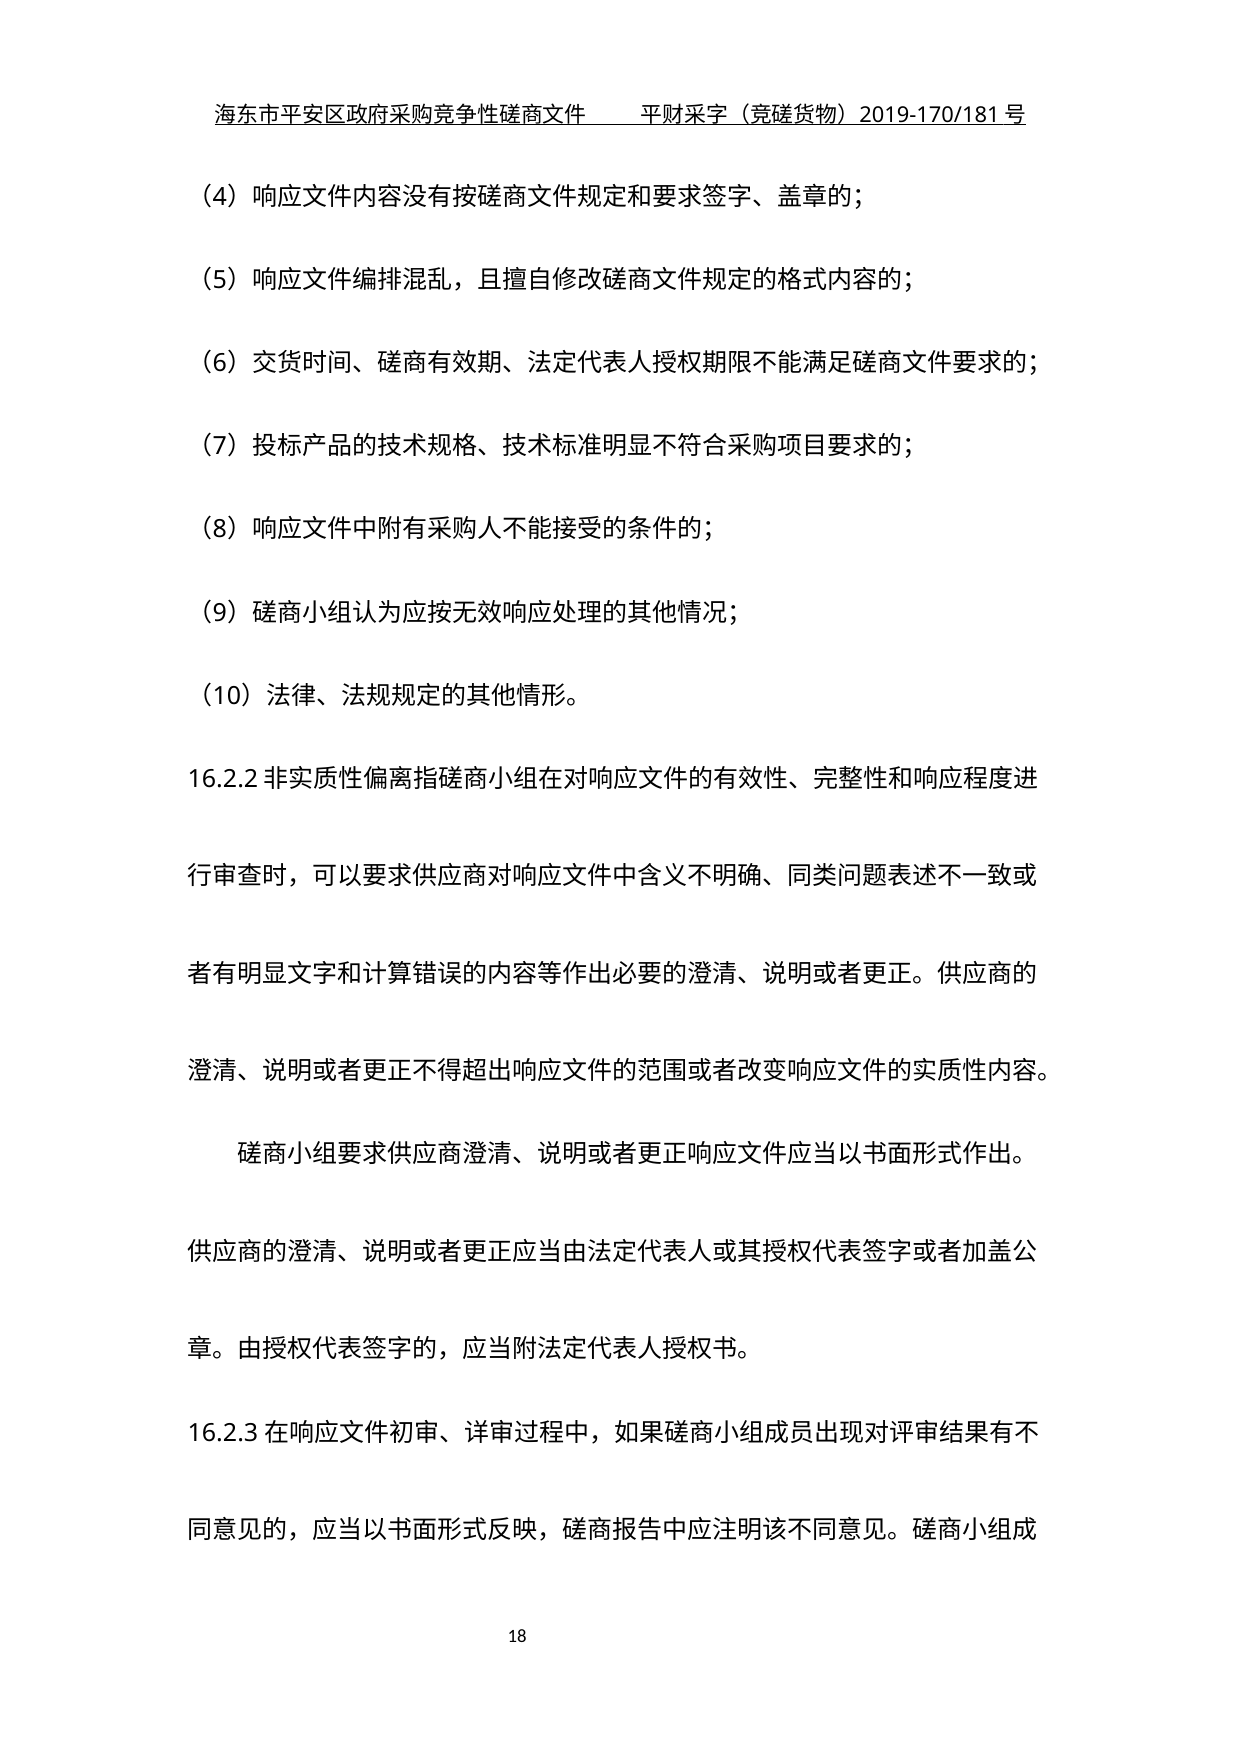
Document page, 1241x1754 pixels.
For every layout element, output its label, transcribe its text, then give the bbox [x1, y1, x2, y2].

text （5）响应文件编排混乱，且擅自修改磋商文件规定的格式内容的； [187, 245, 1053, 310]
text 16.2.2非实质性偏离指磋商小组在对响应文件的有效性、完整性和响应程度进行审查时，可以要求供应商对响应文件中含义不明确、同类问题表述不一致或者有明显文字和计算错误的内容等作出必要的澄清、说明或者更正。供应商的澄清、说明或者更正不得超出响应文件的范围或者改变响应文件的实质性内容。 [187, 744, 1053, 1101]
text （9）磋商小组认为应按无效响应处理的其他情况； [187, 578, 1053, 643]
text （6）交货时间、磋商有效期、法定代表人授权期限不能满足磋商文件要求的； [187, 328, 1053, 393]
text 磋商小组要求供应商澄清、说明或者更正响应文件应当以书面形式作出。供应商的澄清、说明或者更正应当由法定代表人或其授权代表签字或者加盖公章。由授权代表签字的，应当附法定代表人授权书。 [187, 1119, 1053, 1379]
text （8）响应文件中附有采购人不能接受的条件的； [187, 494, 1053, 559]
text （7）投标产品的技术规格、技术标准明显不符合采购项目要求的； [187, 411, 1053, 476]
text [187, 1398, 1053, 1560]
text （10）法律、法规规定的其他情形。 [187, 661, 1053, 726]
text （4）响应文件内容没有按磋商文件规定和要求签字、盖章的； [187, 162, 1053, 227]
